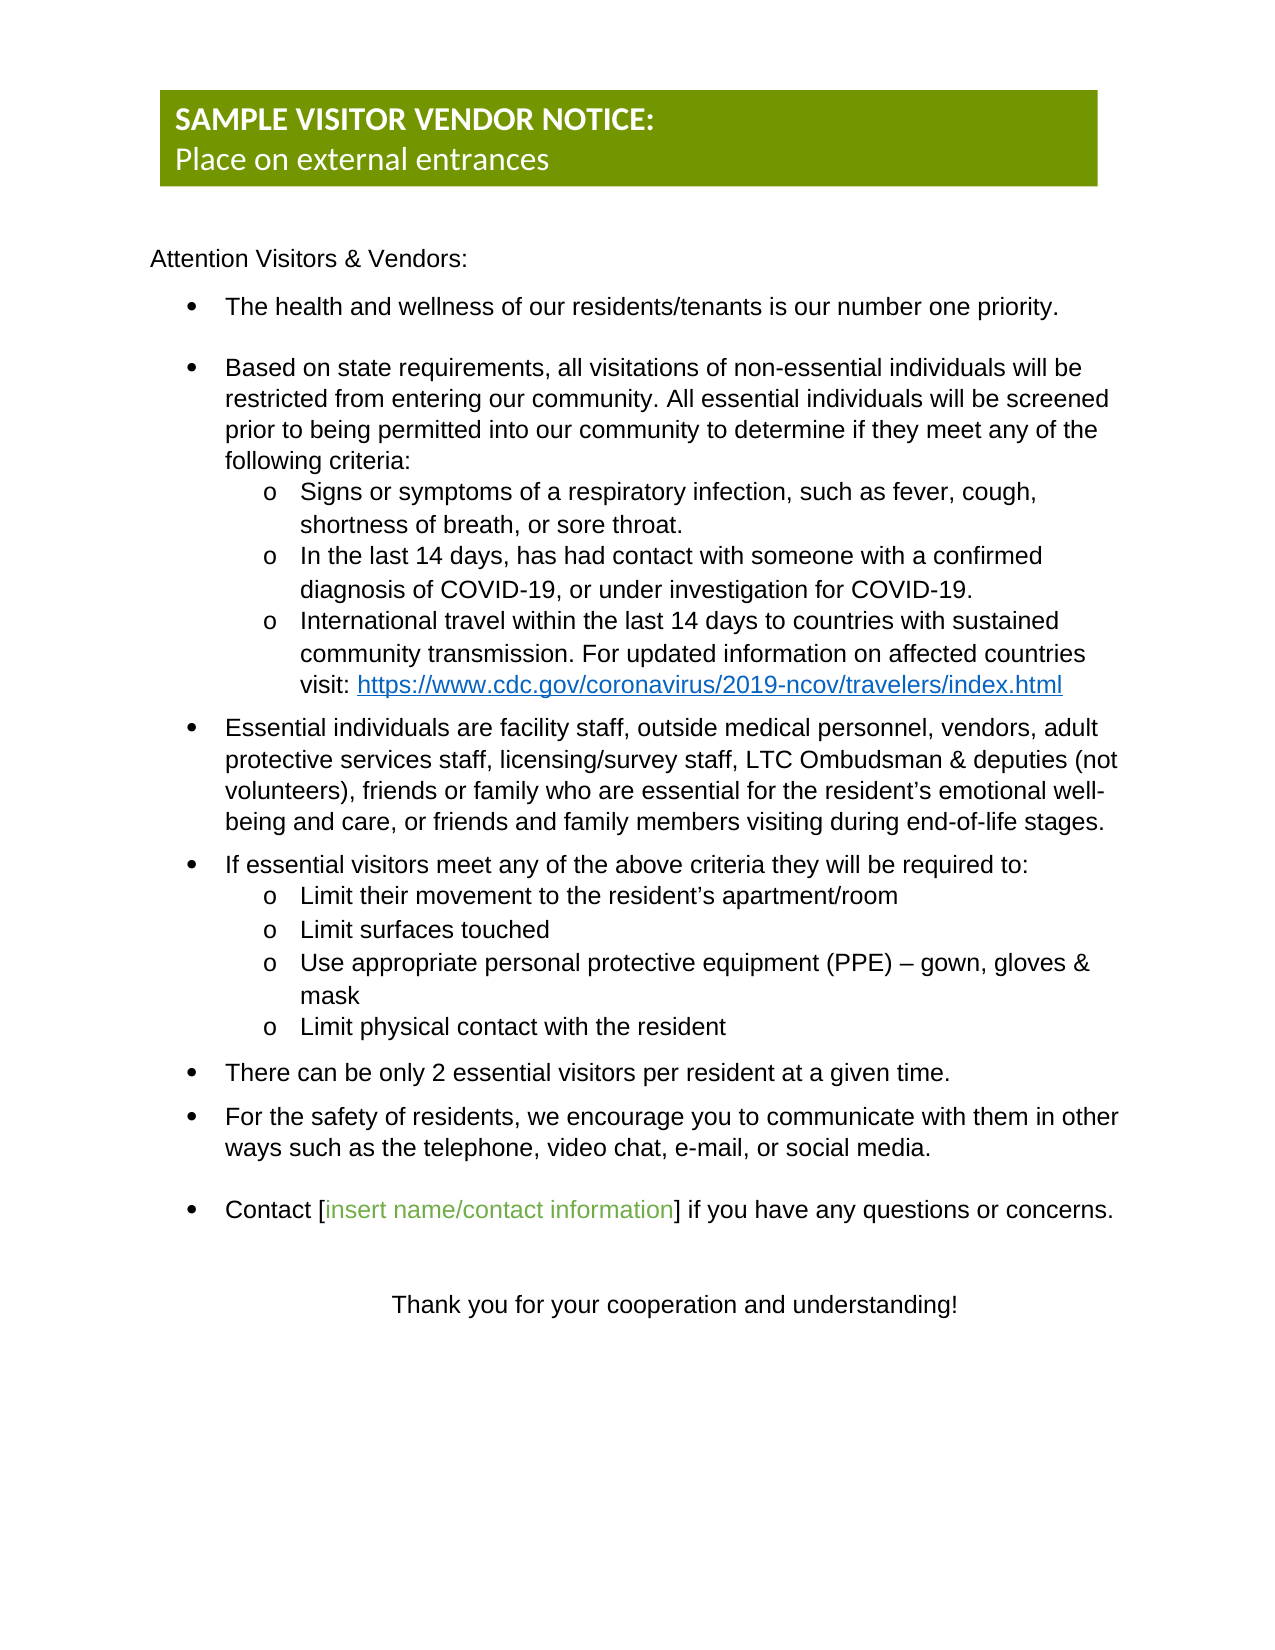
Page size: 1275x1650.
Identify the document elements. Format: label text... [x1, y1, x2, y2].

list Thank you for your cooperation and understanding! [225, 1291, 1125, 1319]
list Limit surfaces touched [262, 915, 1125, 946]
list Based on state requirements, all visitations of non-essential individuals will be restricted from entering our community. All essential individuals will be screened prior to being permitted into our community to determine if they meet any of the following criteria: [187, 353, 1125, 475]
list For the safety of residents, we encourage you to communicate with them in other ways such as the telephone, video chat, e-mail, or social media. [187, 1102, 1125, 1162]
list Signs or symptoms of a respiratory infection, such as fever, cough, shortness of breath, or sore throat. [262, 477, 1125, 539]
list There can be only 2 essential visitors per resident at a given time. [187, 1058, 1125, 1087]
list If essential visitors meet any of the above criteria they will be required to: [187, 850, 1125, 879]
list Essential individuals are facility staff, outside medical personnel, vendors, adult protective services staff, licensing/survey staff, LTC Ombudsman & deputies (not volunteers), friends or family who are essential for the resident’s emotional well-being and care, or friends and family members visiting during end-of-life stages. [187, 713, 1125, 835]
list The health and wellness of our residents/tenants is our number one priority. [187, 291, 1125, 320]
list Limit physical contact with the resident [262, 1012, 1125, 1043]
list Use appropriate personal protective equipment (PPE) – gown, gloves & mask [262, 948, 1125, 1010]
list Contact [insert name/contact information] if you have any questions or concerns. [187, 1195, 1125, 1224]
text Attention Visitors & Vendors: [150, 244, 1125, 272]
list Limit their movement to the resident’s apartment/room [262, 881, 1125, 912]
list International travel within the last 14 days to countries with sustained community transmission. For updated information on affected countries visit: https://www.cdc.gov/coronavirus/2019-ncov/travelers/index.html [262, 606, 1125, 699]
list In the last 14 days, has had contact with someone with a confirmed diagnosis of COVID-19, or under investigation for COVID-19. [262, 541, 1125, 603]
